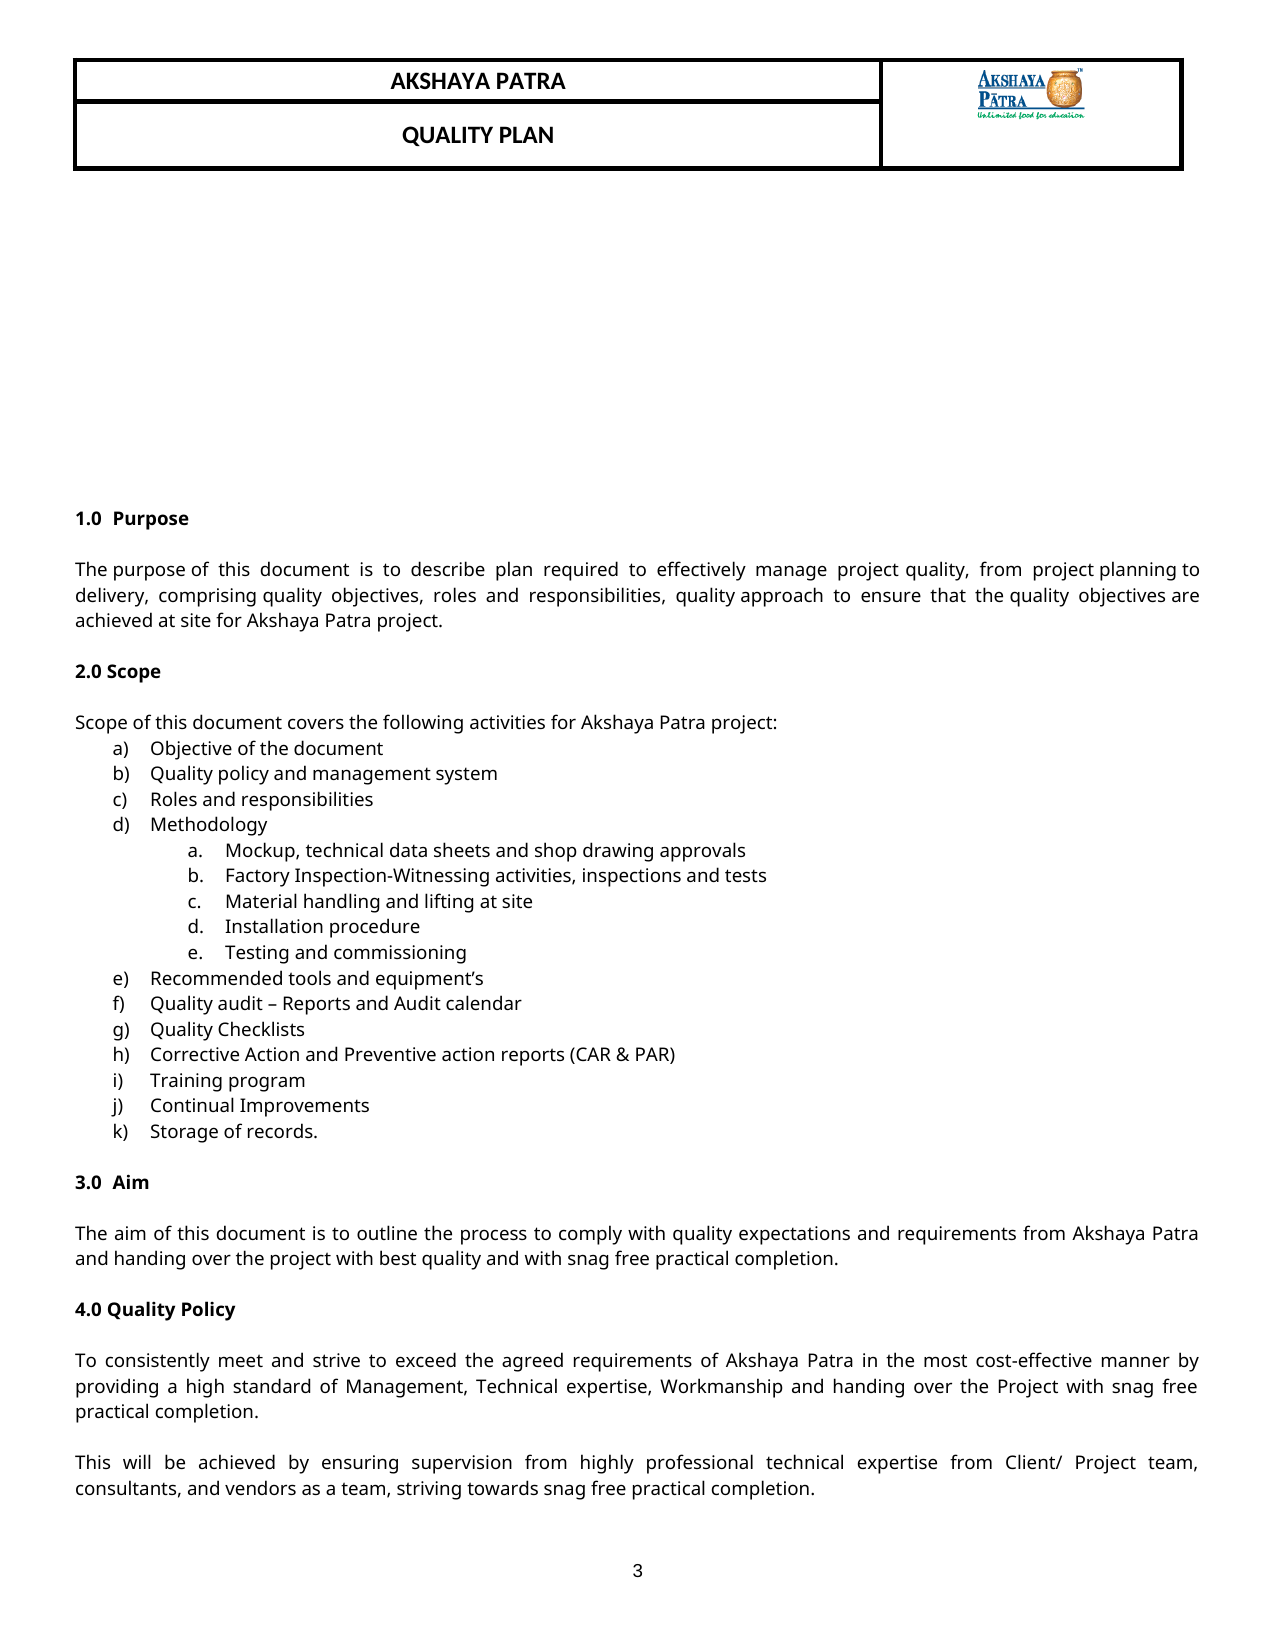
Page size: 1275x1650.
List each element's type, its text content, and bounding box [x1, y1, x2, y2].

text The purpose of this document is to describe plan required to effectively manage project quality, from project planning to delivery, comprising quality objectives, roles and responsibilities, quality approach to ensure that the quality objectives are achieved at site for Akshaya Patra project. [75, 556, 1200, 633]
list Aim [75, 1169, 1200, 1194]
text The aim of this document is to outline the process to comply with quality expectations and requirements from Akshaya Patra and handing over the project with best quality and with snag free practical completion. [75, 1220, 1200, 1271]
list Objective of the document [112, 735, 1200, 761]
list Quality policy and management system [112, 761, 1200, 786]
list Training program [112, 1067, 1200, 1092]
list Quality Checklists [112, 1016, 1200, 1041]
list Testing and commissioning [187, 939, 1200, 965]
list Recommended tools and equipment’s [112, 965, 1200, 990]
list Quality audit – Reports and Audit calendar [112, 990, 1200, 1016]
text 4.0 Quality Policy [75, 1297, 1200, 1322]
list Storage of records. [112, 1118, 1200, 1143]
list Roles and responsibilities [112, 786, 1200, 812]
list Factory Inspection-Witnessing activities, inspections and tests [187, 863, 1200, 888]
list Continual Improvements [112, 1092, 1200, 1118]
text This will be achieved by ensuring supervision from highly professional technical expertise from Client/ Project team, consultants, and vendors as a team, striving towards snag free practical completion. [75, 1450, 1200, 1501]
list Purpose [75, 505, 1200, 531]
list Mockup, technical data sheets and shop drawing approvals [187, 837, 1200, 863]
list Material handling and lifting at site [187, 888, 1200, 914]
list Corrective Action and Preventive action reports (CAR & PAR) [112, 1041, 1200, 1067]
picture [944, 62, 1118, 125]
text Scope of this document covers the following activities for Akshaya Patra project: [75, 709, 1200, 735]
list Installation procedure [187, 914, 1200, 939]
text To consistently meet and strive to exceed the agreed requirements of Akshaya Patra in the most cost-effective manner by providing a high standard of Management, Technical expertise, Workmanship and handing over the Project with snag free practical completion. [75, 1348, 1200, 1424]
list Methodology [112, 812, 1200, 837]
text 2.0 Scope [75, 658, 1200, 684]
